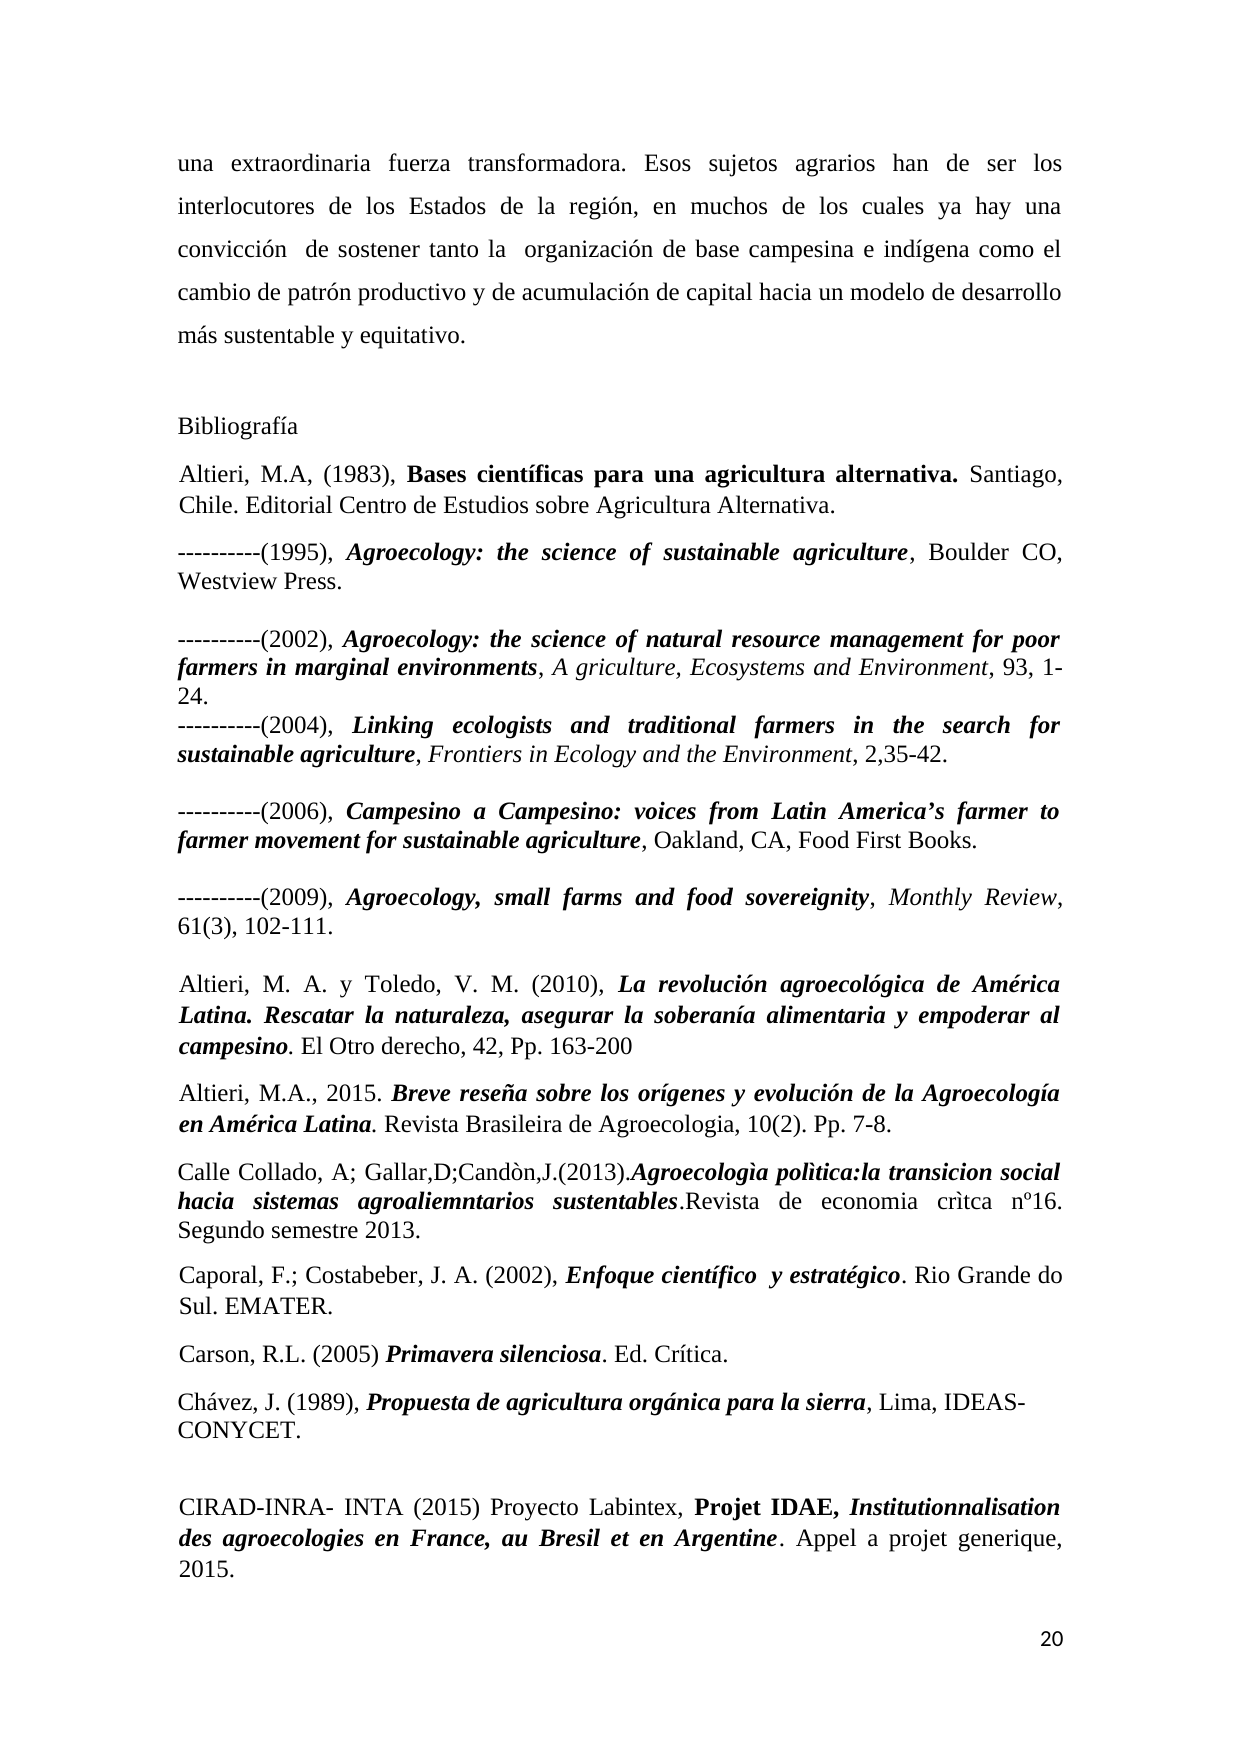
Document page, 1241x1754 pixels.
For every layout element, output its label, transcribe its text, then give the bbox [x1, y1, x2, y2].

text Caporal, F.; Costabeber, J. A. (2002), Enfoque científico y estratégico. Rio Grande do Sul. EMATER. [178, 1260, 1063, 1320]
text Altieri, M.A., 2015. Breve reseña sobre los orígenes y evolución de la Agroecología en América Latina. Revista Brasileira de Agroecologia, 10(2). Pp. 7-8. [178, 1078, 1063, 1138]
text ----------(2006), Campesino a Campesino: voices from Latin America’s farmer to farmer movement for sustainable agriculture, Oakland, CA, Food First Books. [177, 796, 1063, 854]
text Carson, R.L. (2005) Primavera silenciosa. Ed. Crítica. [178, 1339, 1063, 1368]
text ----------(2009), Agroecology, small farms and food sovereignity, Monthly Review, 61(3), 102-111. [177, 882, 1063, 940]
text CIRAD-INRA- INTA (2015) Proyecto Labintex, Projet IDAE, Institutionnalisation des agroecologies en France, au Bresil et en Argentine. Appel a projet generique, 2015. [178, 1492, 1063, 1583]
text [177, 148, 1063, 349]
text Bibliografía [177, 411, 1063, 440]
text ----------(2002), Agroecology: the science of natural resource management for poor farmers in marginal environments, A griculture, Ecosystems and Environment, 93, 1-24. [177, 624, 1063, 710]
text Chávez, J. (1989), Propuesta de agricultura orgánica para la sierra, Lima, IDEAS-CONYCET. [177, 1387, 1063, 1444]
text Altieri, M. A. y Toledo, V. M. (2010), La revolución agroecológica de América Latina. Rescatar la naturaleza, asegurar la soberanía alimentaria y empoderar al campesino. El Otro derecho, 42, Pp. 163-200 [178, 969, 1063, 1059]
text ----------(1995), Agroecology: the science of sustainable agriculture, Boulder CO, Westview Press. [177, 537, 1063, 595]
text ----------(2004), Linking ecologists and traditional farmers in the search for sustainable agriculture, Frontiers in Ecology and the Environment, 2,35-42. [177, 710, 1063, 767]
text Altieri, M.A, (1983), Bases científicas para una agricultura alternativa. Santiago, Chile. Editorial Centro de Estudios sobre Agricultura Alternativa. [178, 459, 1063, 518]
text Calle Collado, A; Gallar,D;Candòn,J.(2013).Agroecologìa polìtica:la transicion social hacia sistemas agroaliemntarios sustentables.Revista de economia crìtca nº16. Segundo semestre 2013. [177, 1157, 1063, 1243]
